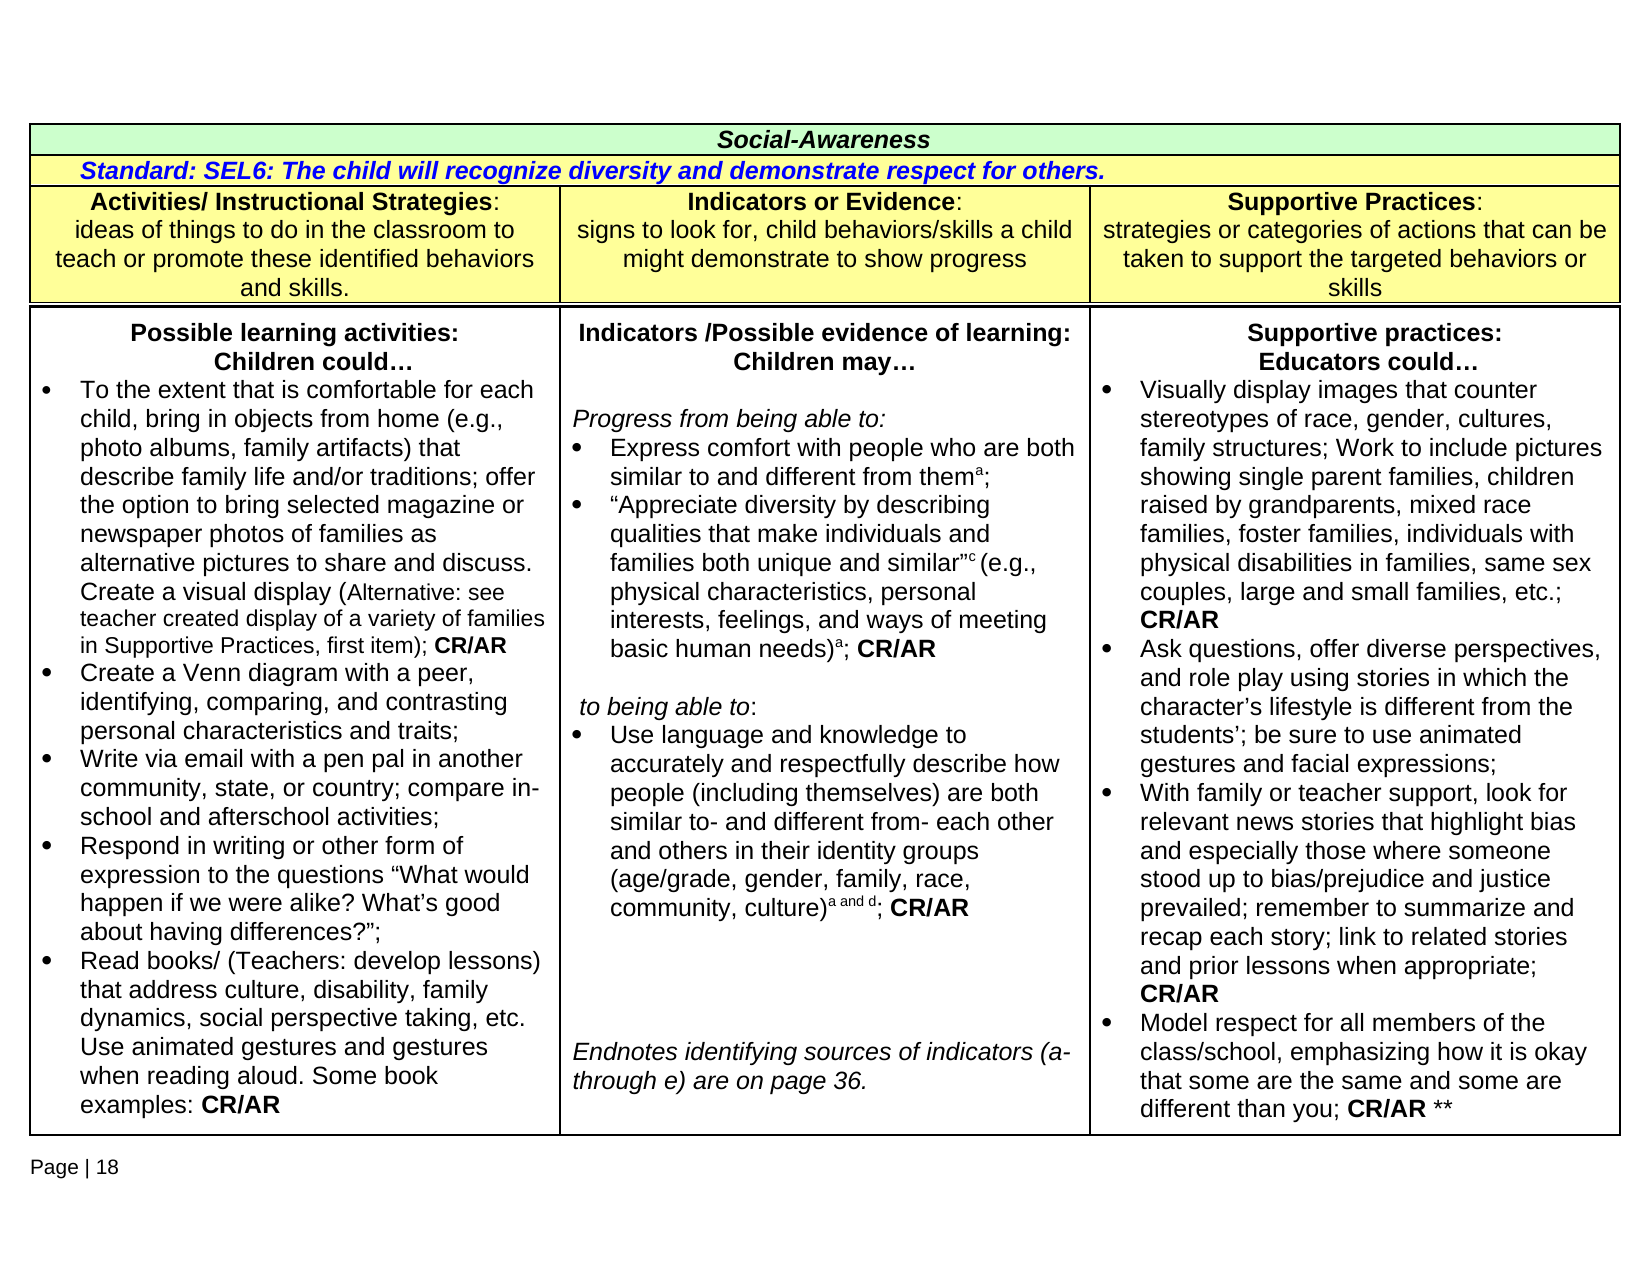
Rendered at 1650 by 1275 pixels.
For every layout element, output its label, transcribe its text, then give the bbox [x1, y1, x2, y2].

table_header Social-Awareness [31, 125, 1619, 154]
table_header Supportive practices: Educators could… Visually display images that counter stereotypes of race, gender, cultures, family structures; Work to include pictures showing single parent families, children raised by grandparents, mixed race families, foster families, individuals with physical disabilities in families, same sex couples, large and small families, etc.; CR/AR Ask questions, offer diverse perspectives, and role play using stories in which the character’s lifestyle is different from the students’; be sure to use animated gestures and facial expressions; With family or teacher support, look for relevant news stories that highlight bias and especially those where someone stood up to bias/prejudice and justice prevailed; remember to summarize and recap each story; link to related stories and prior lessons when appropriate; CR/AR Model respect for all members of the class/school, emphasizing how it is okay that some are the same and some are different than you; CR/AR ** [1091, 308, 1619, 1134]
table_cell Activities/ Instructional Strategies: ideas of things to do in the classroom to teach or promote these identified behaviors and skills. [31, 187, 559, 302]
table_header Indicators /Possible evidence of learning: Children may… Progress from being able to: Express comfort with people who are both similar to and different from thema; “Appreciate diversity by describing qualities that make individuals and families both unique and similar”c (e.g., physical characteristics, personal interests, feelings, and ways of meeting basic human needs)a; CR/AR to being able to: Use language and knowledge to accurately and respectfully describe how people (including themselves) are both similar to- and different from- each other and others in their identity groups (age/grade, gender, family, race, community, culture)a and d; CR/AR Endnotes identifying sources of indicators (a-through e) are on page 36. [561, 308, 1089, 1134]
table_header Possible learning activities: Children could… To the extent that is comfortable for each child, bring in objects from home (e.g., photo albums, family artifacts) that describe family life and/or traditions; offer the option to bring selected magazine or newspaper photos of families as alternative pictures to share and discuss. Create a visual display (Alternative: see teacher created display of a variety of families in Supportive Practices, first item); CR/AR Create a Venn diagram with a peer, identifying, comparing, and contrasting personal characteristics and traits; Write via email with a pen pal in another community, state, or country; compare in-school and afterschool activities; Respond in writing or other form of expression to the questions “What would happen if we were alike? What’s good about having differences?”; Read books/ (Teachers: develop lessons) that address culture, disability, family dynamics, social perspective taking, etc. Use animated gestures and gestures when reading aloud. Some book examples: CR/AR [31, 308, 559, 1134]
table_cell Indicators or Evidence: signs to look for, child behaviors/skills a child might demonstrate to show progress [561, 187, 1089, 302]
table_cell Standard: SEL6: The child will recognize diversity and demonstrate respect for others. [31, 156, 1619, 184]
table_cell Supportive Practices: strategies or categories of actions that can be taken to support the targeted behaviors or skills [1091, 187, 1619, 302]
